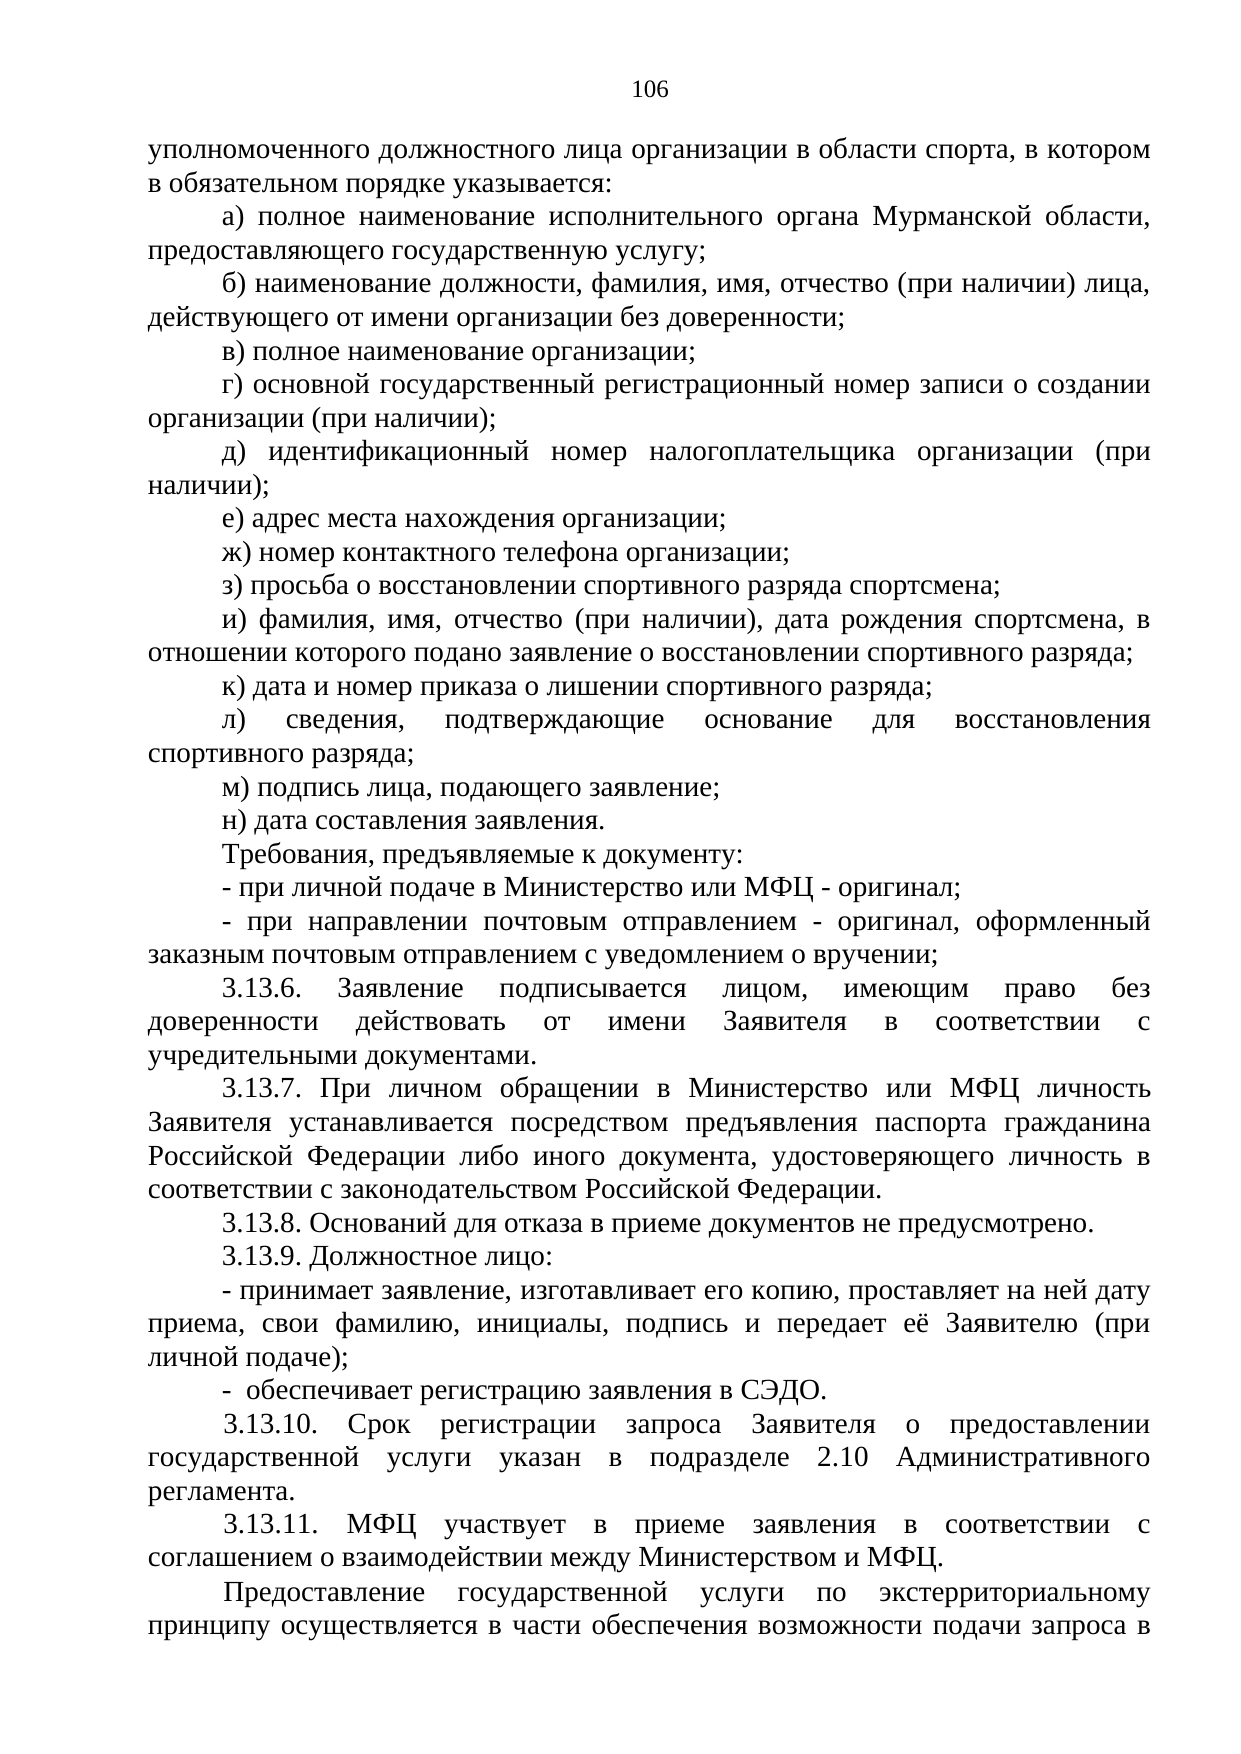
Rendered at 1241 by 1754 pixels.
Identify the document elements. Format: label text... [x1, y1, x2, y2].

text 3.13.11. МФЦ участвует в приеме заявления в соответствии с соглашением о взаимодействии между Министерством и МФЦ. [148, 1507, 1151, 1574]
text в) полное наименование организации; [148, 333, 1152, 366]
text з) просьба о восстановлении спортивного разряда спортсмена; [148, 567, 1152, 601]
text н) дата составления заявления. [148, 802, 1152, 836]
text 3.13.8. Оснований для отказа в приеме документов не предусмотрено. [148, 1205, 1152, 1238]
text 3.13.10. Срок регистрации запроса Заявителя о предоставлении государственной услуги указан в подразделе 2.10 Административного регламента. [148, 1406, 1151, 1507]
text г) основной государственный регистрационный номер записи о создании организации (при наличии); [148, 366, 1152, 433]
text - при направлении почтовым отправлением - оригинал, оформленный заказным почтовым отправлением с уведомлением о вручении; [148, 903, 1152, 970]
text - обеспечивает регистрацию заявления в СЭДО. [148, 1372, 1152, 1406]
text Требования, предъявляемые к документу: [148, 836, 1152, 869]
text 3.13.9. Должностное лицо: [148, 1238, 1152, 1272]
text д) идентификационный номер налогоплательщика организации (при наличии); [148, 433, 1152, 500]
text м) подпись лица, подающего заявление; [148, 769, 1152, 802]
text а) полное наименование исполнительного органа Мурманской области, предоставляющего государственную услугу; [148, 198, 1152, 266]
text 3.13.6. Заявление подписывается лицом, имеющим право без доверенности действовать от имени Заявителя в соответствии с учредительными документами. [148, 970, 1152, 1071]
text л) сведения, подтверждающие основание для восстановления спортивного разряда; [148, 702, 1152, 769]
text к) дата и номер приказа о лишении спортивного разряда; [148, 668, 1152, 702]
text - принимает заявление, изготавливает его копию, проставляет на ней дату приема, свои фамилию, инициалы, подпись и передает её Заявителю (при личной подаче); [148, 1272, 1152, 1372]
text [148, 1574, 1151, 1641]
text и) фамилия, имя, отчество (при наличии), дата рождения спортсмена, в отношении которого подано заявление о восстановлении спортивного разряда; [148, 601, 1152, 668]
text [148, 131, 1152, 198]
text ж) номер контактного телефона организации; [148, 534, 1152, 567]
text е) адрес места нахождения организации; [148, 500, 1152, 534]
text - при личной подаче в Министерство или МФЦ - оригинал; [148, 869, 1152, 903]
text 3.13.7. При личном обращении в Министерство или МФЦ личность Заявителя устанавливается посредством предъявления паспорта гражданина Российской Федерации либо иного документа, удостоверяющего личность в соответствии с законодательством Российской Федерации. [148, 1071, 1152, 1205]
text б) наименование должности, фамилия, имя, отчество (при наличии) лица, действующего от имени организации без доверенности; [148, 266, 1152, 333]
